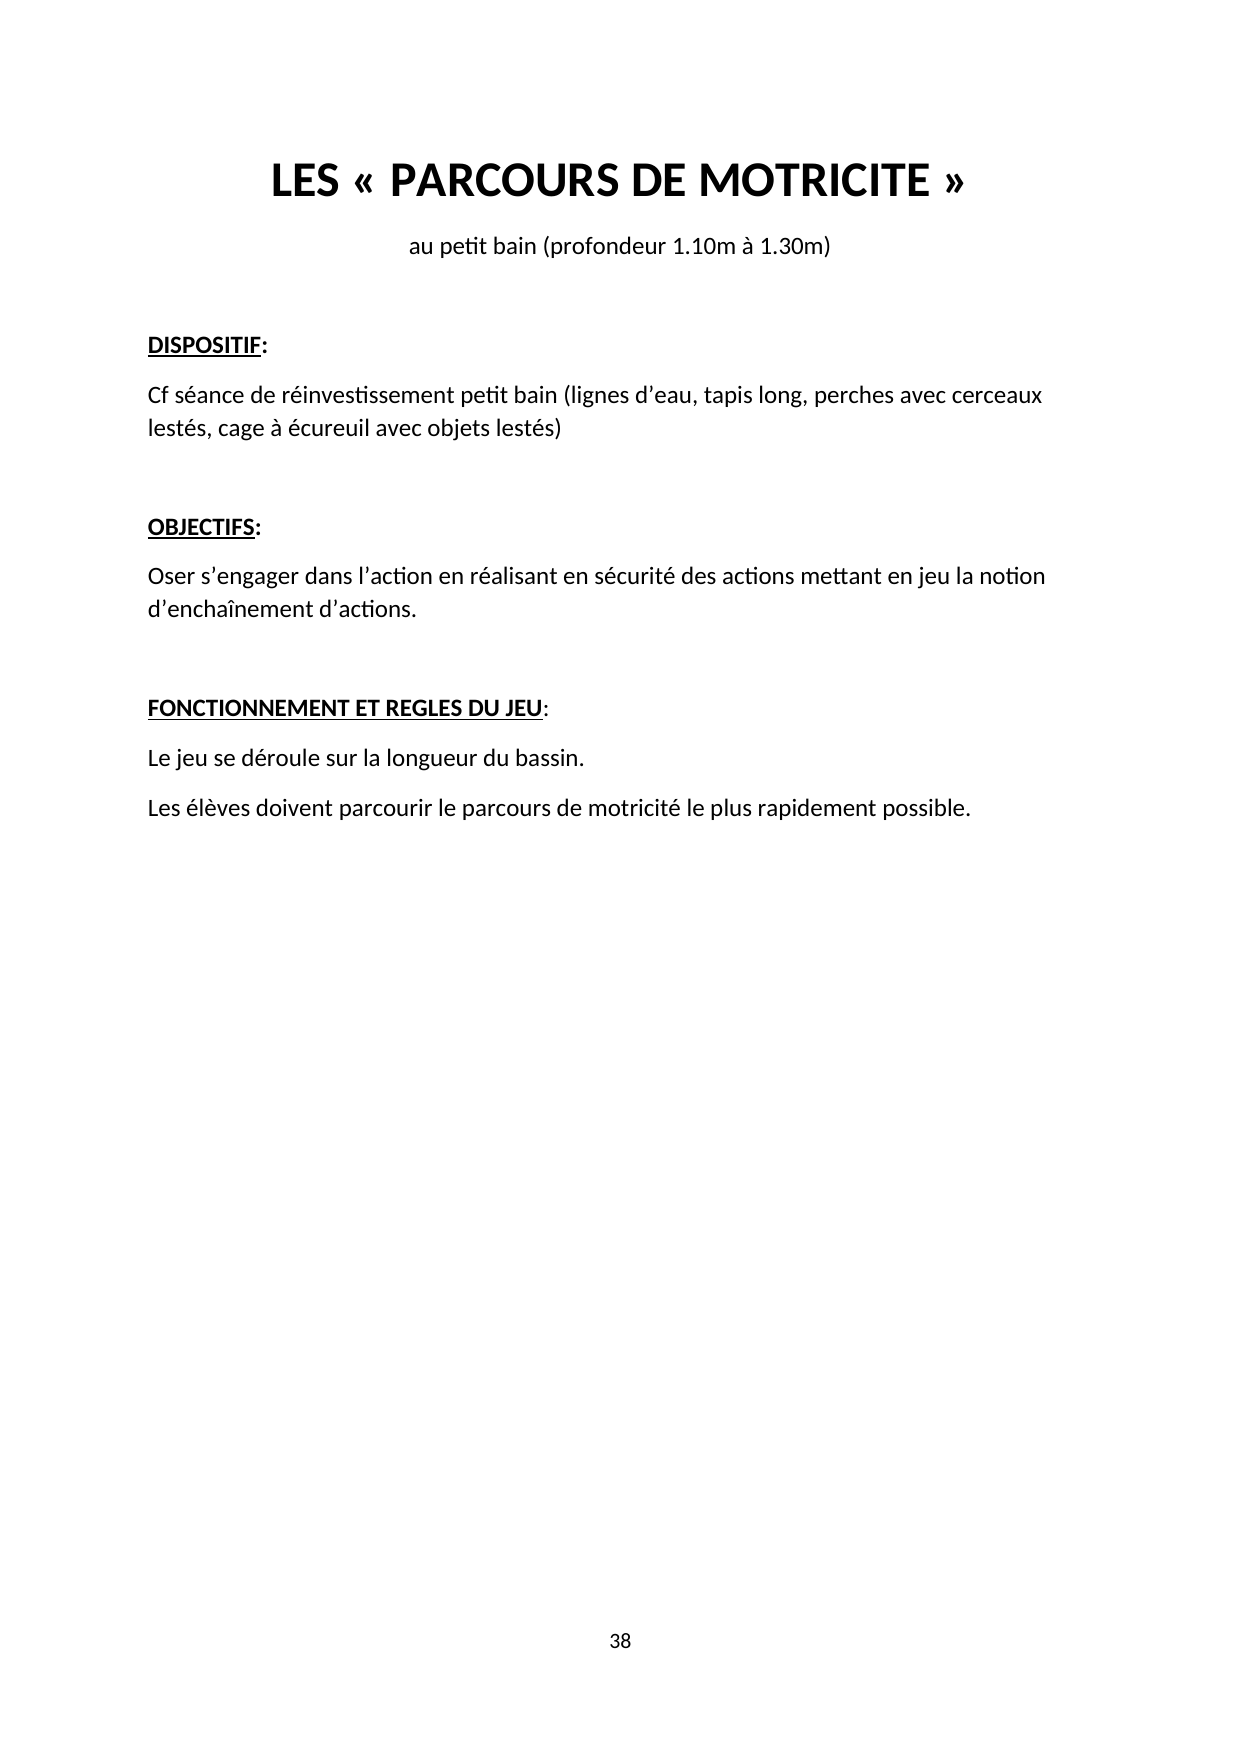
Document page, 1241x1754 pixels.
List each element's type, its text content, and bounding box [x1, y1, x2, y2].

text Oser s’engager dans l’action en réalisant en sécurité des actions mettant en jeu la notion d’enchaînement d’actions. [148, 561, 1093, 624]
text Le jeu se déroule sur la longueur du bassin. [148, 742, 1093, 773]
text LES « PARCOURS DE MOTRICITE » [148, 148, 1093, 209]
text FONCTIONNEMENT ET REGLES DU JEU: [148, 693, 1093, 723]
text DISPOSITIF: [148, 329, 1093, 360]
text au petit bain (profondeur 1.10m à 1.30m) [148, 230, 1093, 261]
text Cf séance de réinvestissement petit bain (lignes d’eau, tapis long, perches avec cerceaux lestés, cage à écureuil avec objets lestés) [148, 379, 1093, 442]
text OBJECTIFS: [148, 511, 1093, 541]
text Les élèves doivent parcourir le parcours de motricité le plus rapidement possible. [148, 792, 1093, 822]
